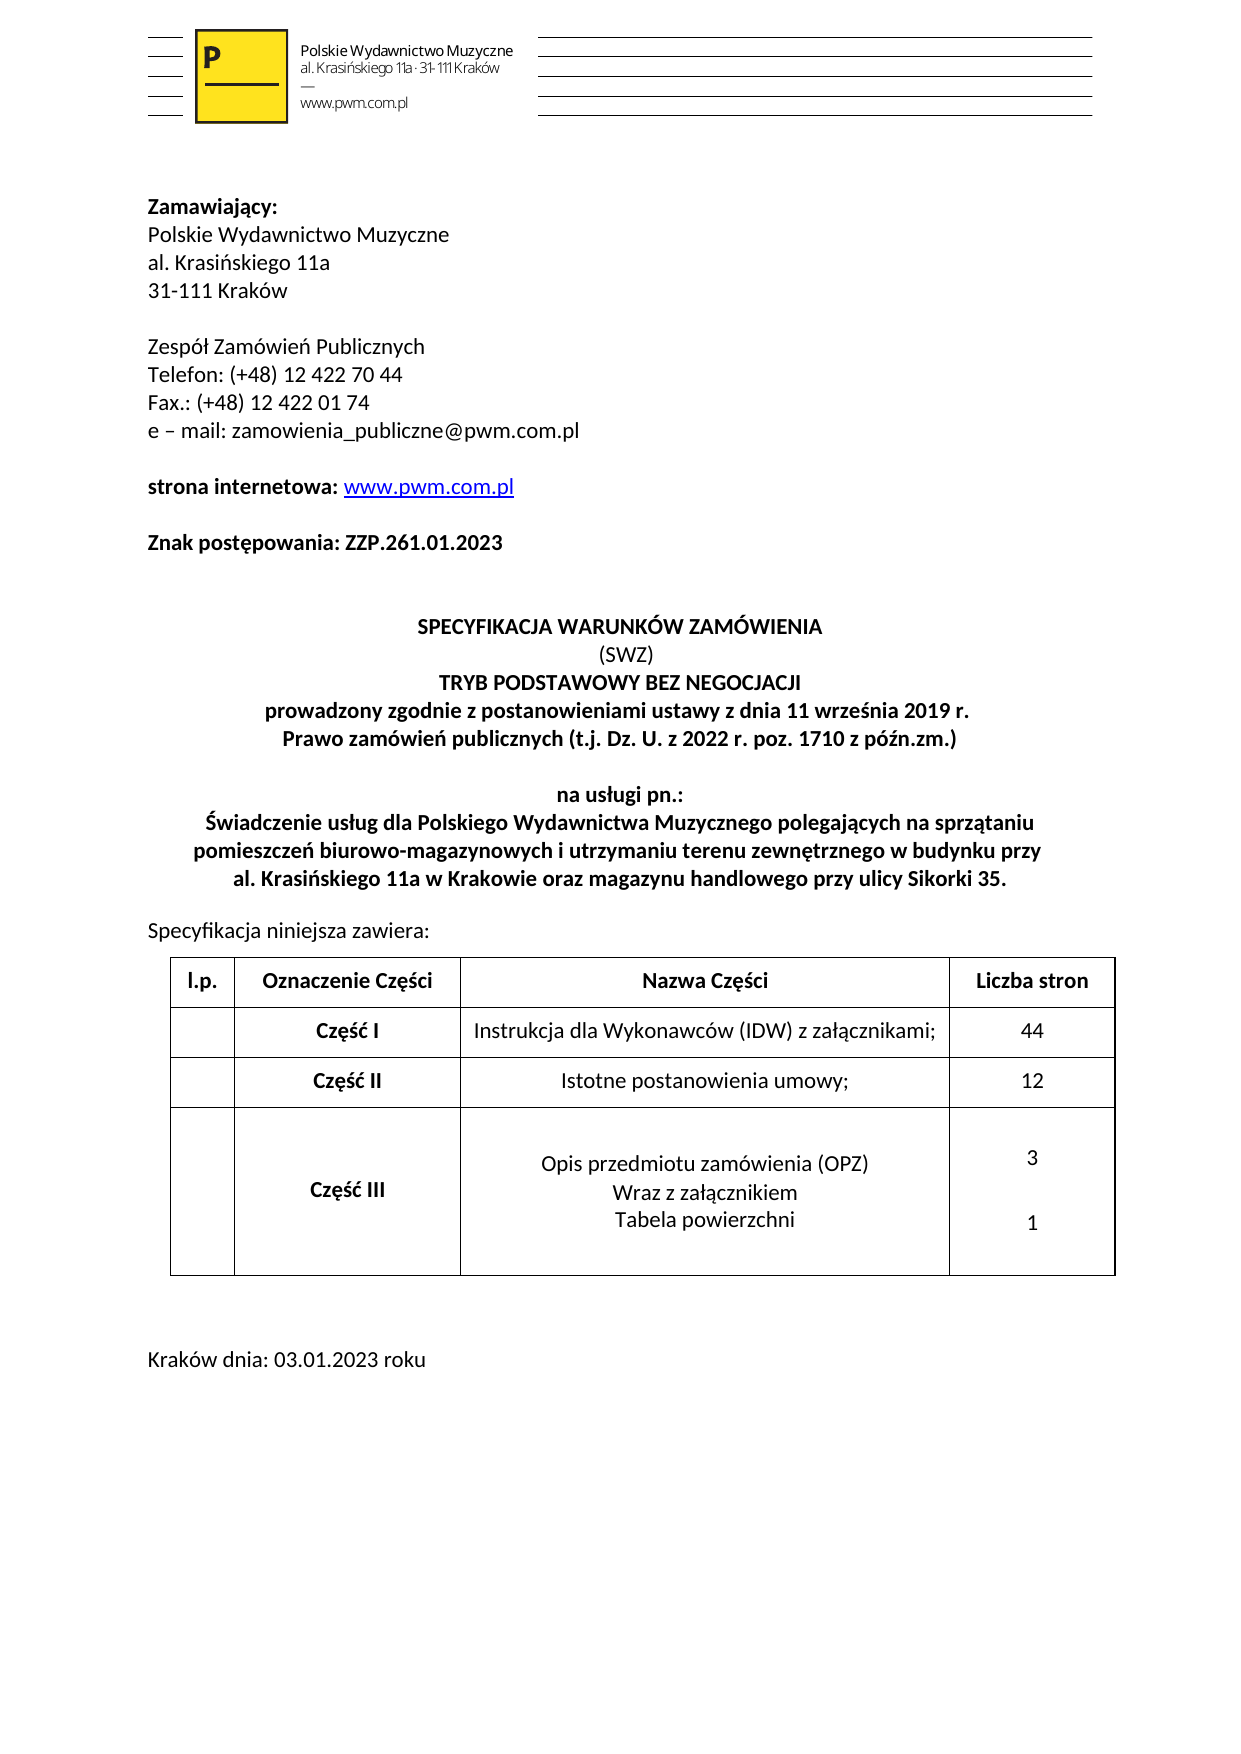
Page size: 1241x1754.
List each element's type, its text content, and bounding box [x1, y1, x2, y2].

table_cell Opis przedmiotu zamówienia (OPZ) Wraz z załącznikiem Tabela powierzchni [461, 1108, 949, 1275]
text TRYB PODSTAWOWY BEZ NEGOCJACJI [148, 668, 1093, 696]
text Znak postępowania: ZZP.261.01.2023 [148, 528, 1093, 556]
table_cell 44 [950, 1008, 1114, 1057]
table_cell Część I [235, 1008, 460, 1057]
text SPECYFIKACJA WARUNKÓW ZAMÓWIENIA [148, 612, 1093, 640]
table_cell Istotne postanowienia umowy; [461, 1058, 949, 1107]
text Kraków dnia: 03.01.2023 roku [148, 1345, 1093, 1373]
text al. Krasińskiego 11a [148, 248, 1093, 276]
table_header Nazwa Części [461, 958, 949, 1007]
text Zamawiający: [148, 192, 1093, 220]
table_cell Instrukcja dla Wykonawców (IDW) z załącznikami; [461, 1008, 949, 1057]
text Telefon: (+48) 12 422 70 44 [148, 360, 1093, 388]
table_header Liczba stron [950, 958, 1114, 1007]
table_cell [171, 1108, 234, 1275]
table_cell Część III [235, 1108, 460, 1275]
table_header l.p. [171, 958, 234, 1007]
text e – mail: zamowienia_publiczne@pwm.com.pl [148, 416, 1093, 444]
text strona internetowa: www.pwm.com.pl [148, 472, 1093, 500]
table_cell [171, 1058, 234, 1107]
text Specyfikacja niniejsza zawiera: [148, 917, 1093, 944]
table_cell Część II [235, 1058, 460, 1107]
table_cell 12 [950, 1058, 1114, 1107]
table_header Oznaczenie Części [235, 958, 460, 1007]
text Polskie Wydawnictwo Muzyczne [148, 220, 1093, 248]
text Zespół Zamówień Publicznych [148, 332, 1093, 360]
text Fax.: (+48) 12 422 01 74 [148, 388, 1093, 416]
text prowadzony zgodnie z postanowieniami ustawy z dnia 11 września 2019 r. Prawo zamówień publicznych (t.j. Dz. U. z 2022 r. poz. 1710 z późn.zm.) [148, 696, 1093, 752]
table_cell [171, 1008, 234, 1057]
text Świadczenie usług dla Polskiego Wydawnictwa Muzycznego polegających na sprzątaniu pomieszczeń biurowo-magazynowych i utrzymaniu terenu zewnętrznego w budynku przy al. Krasińskiego 11a w Krakowie oraz magazynu handlowego przy ulicy Sikorki 35. [148, 808, 1093, 892]
table_cell 3 1 [950, 1108, 1114, 1275]
text (SWZ) [148, 640, 1093, 668]
text 31-111 Kraków [148, 276, 1093, 304]
text na usługi pn.: [148, 780, 1093, 808]
